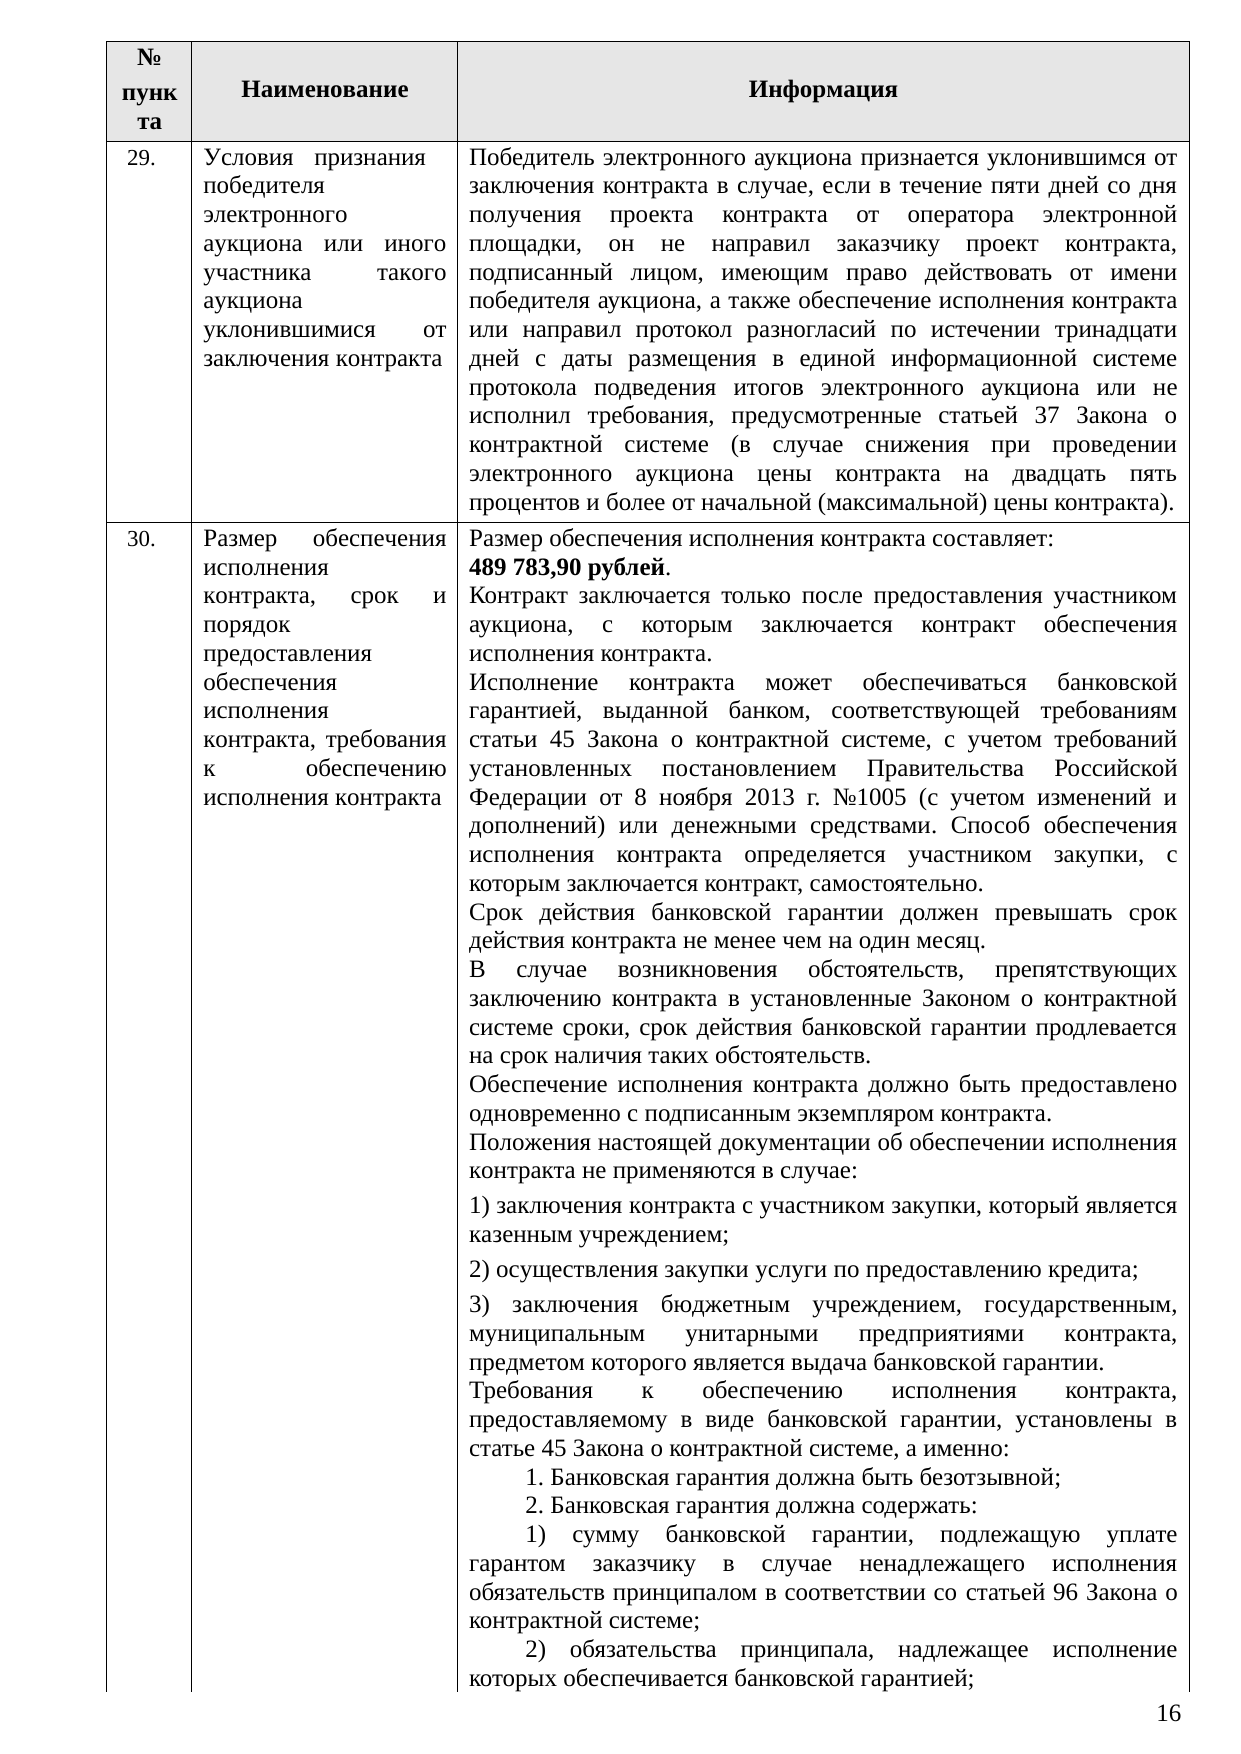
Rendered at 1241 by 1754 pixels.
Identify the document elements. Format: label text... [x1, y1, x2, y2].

table_cell [107, 523, 191, 1692]
table_header № пункта [107, 42, 191, 141]
table_header Информация [458, 42, 1189, 141]
table_cell Победитель электронного аукциона признается уклонившимся от заключения контракта в случае, если в течение пяти дней со дня получения проекта контракта от оператора электронной площадки, он не направил заказчику проект контракта, подписанный лицом, имеющим право действовать от имени победителя аукциона, а также обеспечение исполнения контракта или направил протокол разногласий по истечении тринадцати дней с даты размещения в единой информационной системе протокола подведения итогов электронного аукциона или не исполнил требования, предусмотренные статьей 37 Закона о контрактной системе (в случае снижения при проведении электронного аукциона цены контракта на двадцать пять процентов и более от начальной (максимальной) цены контракта). [458, 142, 1189, 522]
table_header Наименование [192, 42, 457, 141]
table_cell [458, 523, 1189, 1692]
table_cell Условия признания победителя электронного аукциона или иного участника такого аукциона уклонившимися от заключения контракта [192, 142, 457, 522]
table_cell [192, 523, 457, 1692]
table_cell [107, 142, 191, 522]
